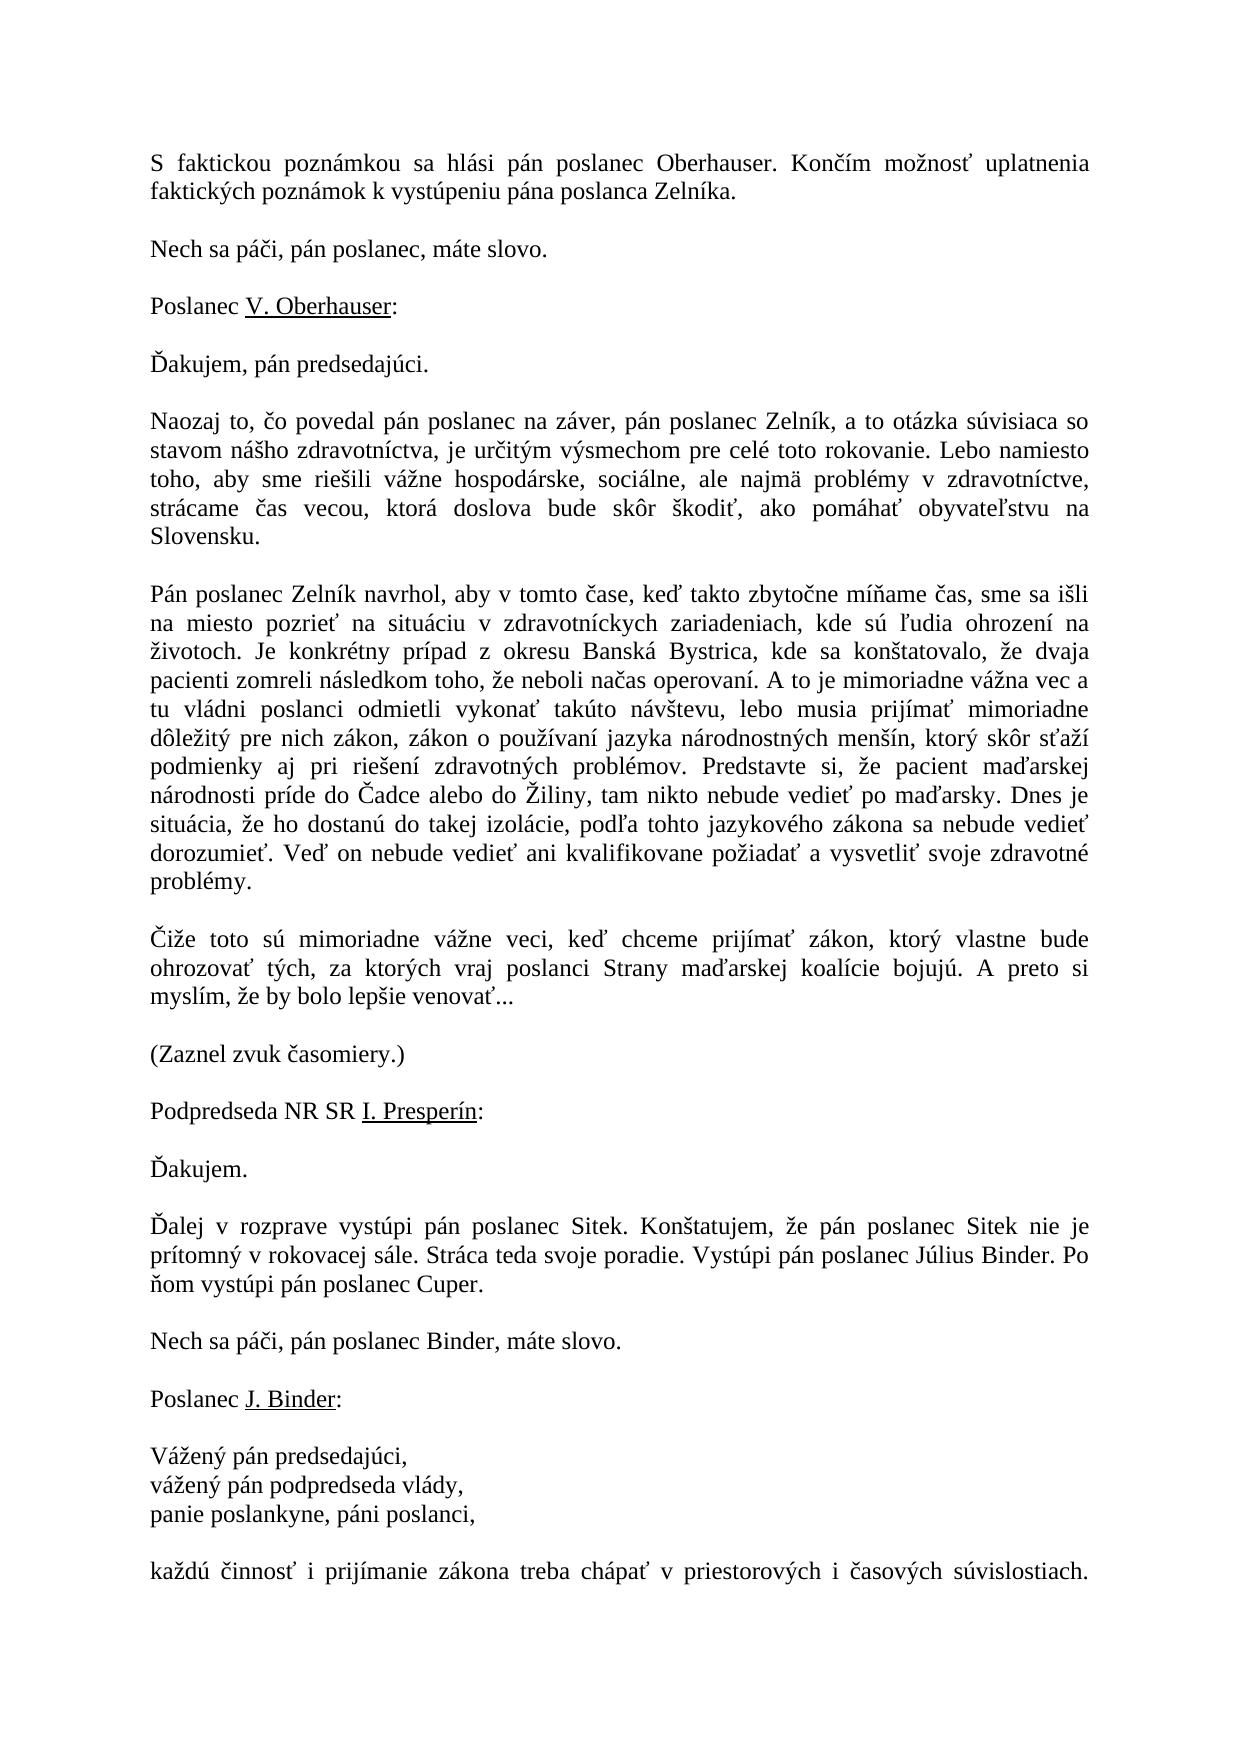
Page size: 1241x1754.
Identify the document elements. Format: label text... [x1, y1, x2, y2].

text Ďakujem. [150, 1154, 1090, 1183]
text Pán poslanec Zelník navrhol, aby v tomto čase, keď takto zbytočne míňame čas, sme sa išli na miesto pozrieť na situáciu v zdravotníckych zariadeniach, kde sú ľudia ohrození na životoch. Je konkrétny prípad z okresu Banská Bystrica, kde sa konštatovalo, že dvaja pacienti zomreli následkom toho, že neboli načas operovaní. A to je mimoriadne vážna vec a tu vládni poslanci odmietli vykonať takúto návštevu, lebo musia prijímať mimoriadne dôležitý pre nich zákon, zákon o používaní jazyka národnostných menšín, ktorý skôr sťaží podmienky aj pri riešení zdravotných problémov. Predstavte si, že pacient maďarskej národnosti príde do Čadce alebo do Žiliny, tam nikto nebude vedieť po maďarsky. Dnes je situácia, že ho dostanú do takej izolácie, podľa tohto jazykového zákona sa nebude vedieť dorozumieť. Veď on nebude vedieť ani kvalifikovane požiadať a vysvetliť svoje zdravotné problémy. [150, 579, 1090, 895]
text vážený pán podpredseda vlády, [150, 1470, 1090, 1499]
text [150, 1556, 1090, 1585]
text Podpredseda NR SR I. Presperín: [150, 1096, 1090, 1125]
text (Zaznel zvuk časomiery.) [150, 1039, 1090, 1068]
text Nech sa páči, pán poslanec Binder, máte slovo. [150, 1326, 1090, 1355]
text Ďalej v rozprave vystúpi pán poslanec Sitek. Konštatujem, že pán poslanec Sitek nie je prítomný v rokovacej sále. Stráca teda svoje poradie. Vystúpi pán poslanec Július Binder. Po ňom vystúpi pán poslanec Cuper. [150, 1211, 1090, 1298]
text Poslanec J. Binder: [150, 1384, 1090, 1413]
text Naozaj to, čo povedal pán poslanec na záver, pán poslanec Zelník, a to otázka súvisiaca so stavom nášho zdravotníctva, je určitým výsmechom pre celé toto rokovanie. Lebo namiesto toho, aby sme riešili vážne hospodárske, sociálne, ale najmä problémy v zdravotníctve, strácame čas vecou, ktorá doslova bude skôr škodiť, ako pomáhať obyvateľstvu na Slovensku. [150, 406, 1090, 550]
text S faktickou poznámkou sa hlási pán poslanec Oberhauser. Končím možnosť uplatnenia faktických poznámok k vystúpeniu pána poslanca Zelníka. [150, 148, 1090, 205]
text Nech sa páči, pán poslanec, máte slovo. [150, 234, 1090, 263]
text Čiže toto sú mimoriadne vážne veci, keď chceme prijímať zákon, ktorý vlastne bude ohrozovať tých, za ktorých vraj poslanci Strany maďarskej koalície bojujú. A preto si myslím, že by bolo lepšie venovať... [150, 924, 1090, 1010]
text Ďakujem, pán predsedajúci. [150, 349, 1090, 378]
text Vážený pán predsedajúci, [150, 1441, 1090, 1470]
text panie poslankyne, páni poslanci, [150, 1499, 1090, 1528]
text Poslanec V. Oberhauser: [150, 291, 1090, 320]
